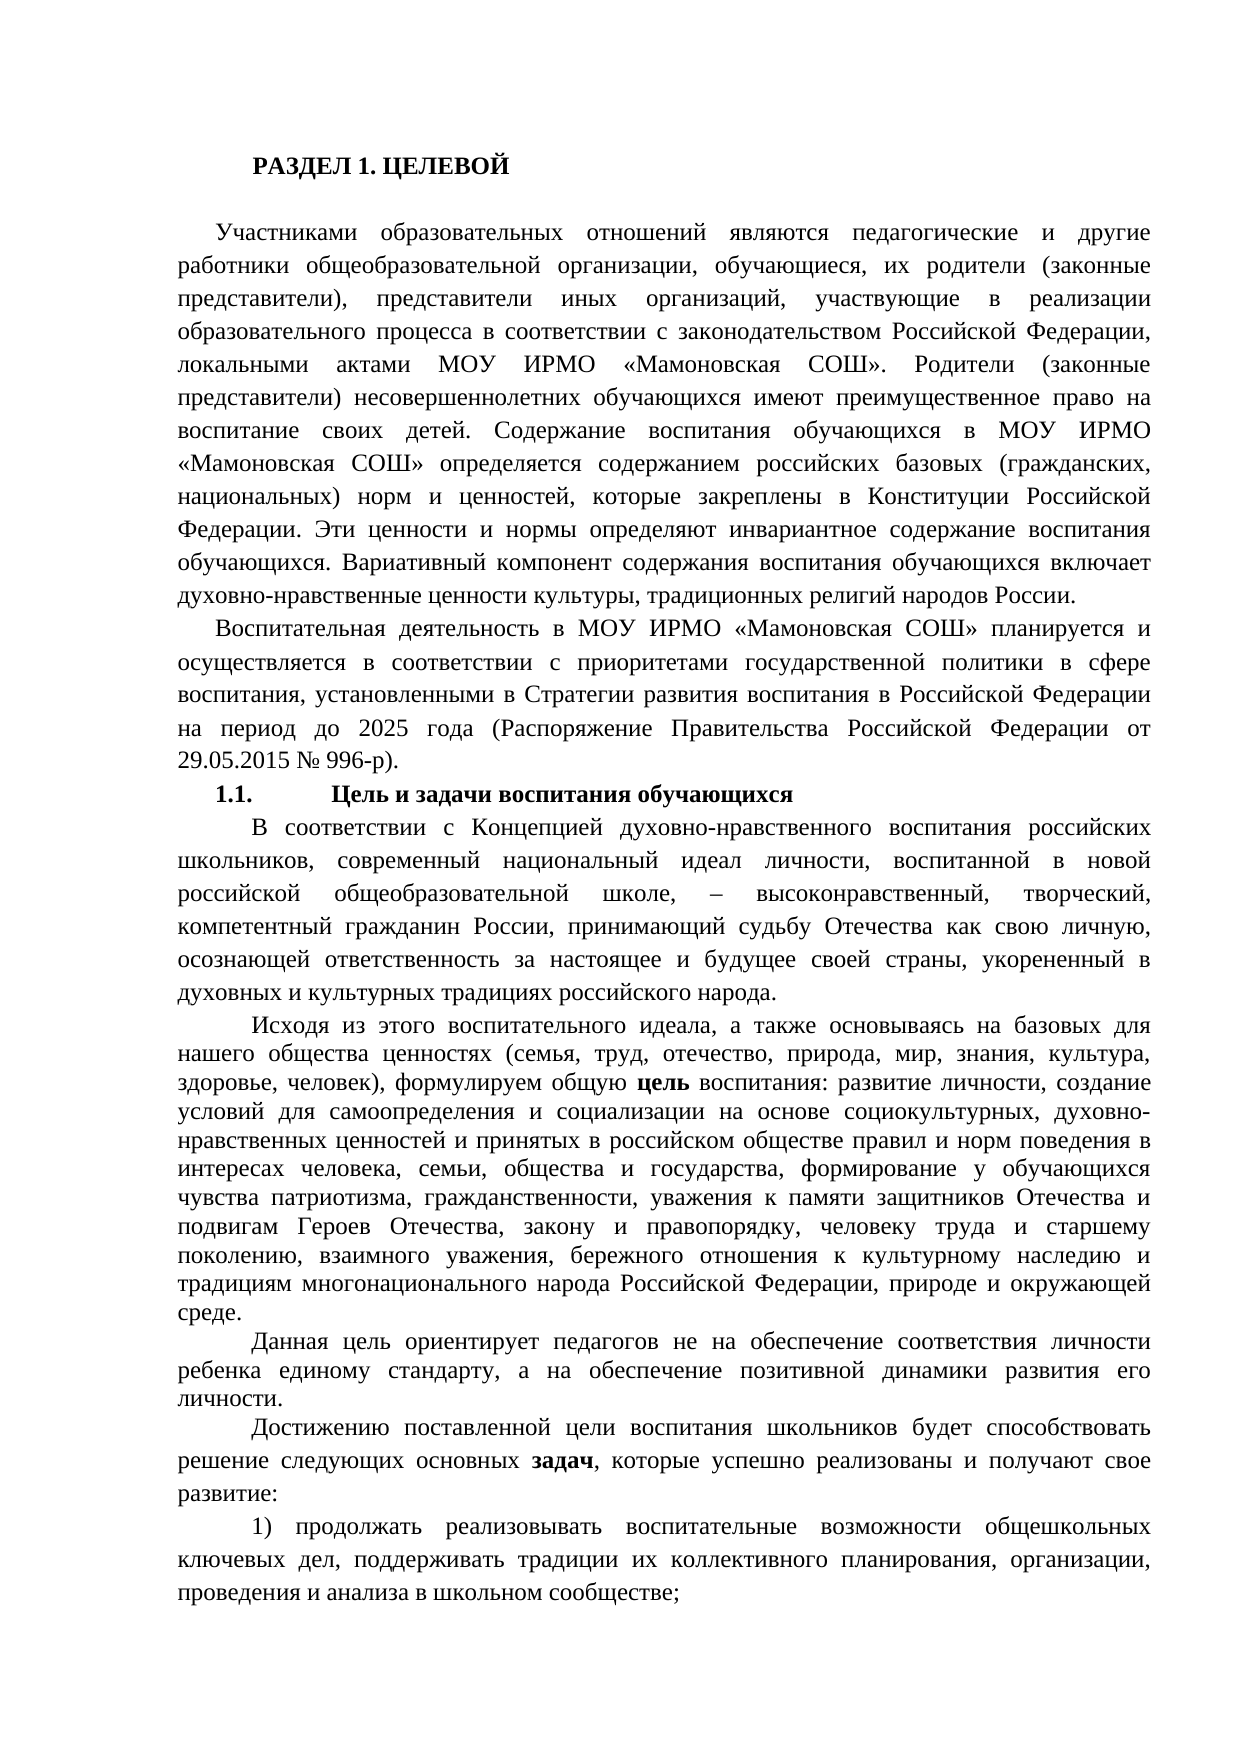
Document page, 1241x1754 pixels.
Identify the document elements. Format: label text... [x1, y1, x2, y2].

text Участниками образовательных отношений являются педагогические и другие работники общеобразовательной организации, обучающиеся, их родители (законные представители), представители иных организаций, участвующие в реализации образовательного процесса в соответствии с законодательством Российской Федерации, локальными актами МОУ ИРМО «Мамоновская СОШ». Родители (законные представители) несовершеннолетних обучающихся имеют преимущественное право на воспитание своих детей. Содержание воспитания обучающихся в МОУ ИРМО «Мамоновская СОШ» определяется содержанием российских базовых (гражданских, национальных) норм и ценностей, которые закреплены в Конституции Российской Федерации. Эти ценности и нормы определяют инвариантное содержание воспитания обучающихся. Вариативный компонент содержания воспитания обучающихся включает духовно-нравственные ценности культуры, традиционных религий народов России. [177, 217, 1152, 609]
list РАЗДЕЛ 1. ЦЕЛЕВОЙ [252, 151, 1152, 180]
text В соответствии с Концепцией духовно-нравственного воспитания российских школьников, современный национальный идеал личности, воспитанной в новой российской общеобразовательной школе, – высоконравственный, творческий, компетентный гражданин России, принимающий судьбу Отечества как свою личную, осознающей ответственность за настоящее и будущее своей страны, укорененный в духовных и культурных традициях российского народа. [177, 812, 1152, 1006]
text Данная цель ориентирует педагогов не на обеспечение соответствия личности ребенка единому стандарту, а на обеспечение позитивной динамики развития его личности. [177, 1326, 1152, 1412]
text Воспитательная деятельность в МОУ ИРМО «Мамоновская СОШ» планируется и осуществляется в соответствии с приоритетами государственной политики в сфере воспитания, установленными в Стратегии развития воспитания в Российской Федерации на период до 2025 года (Распоряжение Правительства Российской Федерации от 29.05.2015 № 996-р). [177, 613, 1152, 774]
list Цель и задачи воспитания обучающихся [215, 779, 1152, 807]
text Исходя из этого воспитательного идеала, а также основываясь на базовых для нашего общества ценностях (семья, труд, отечество, природа, мир, знания, культура, здоровье, человек), формулируем общую цель воспитания: развитие личности, создание условий для самоопределения и социализации на основе социокультурных, духовно-нравственных ценностей и принятых в российском обществе правил и норм поведения в интересах человека, семьи, общества и государства, формирование у обучающихся чувства патриотизма, гражданственности, уважения к памяти защитников Отечества и подвигам Героев Отечества, закону и правопорядку, человеку труда и старшему поколению, взаимного уважения, бережного отношения к культурному наследию и традициям многонационального народа Российской Федерации, природе и окружающей среде. [177, 1010, 1152, 1326]
text Достижению поставленной цели воспитания школьников будет способствовать решение следующих основных задач, которые успешно реализованы и получают свое развитие: [177, 1412, 1152, 1507]
text 1) продолжать реализовывать воспитательные возможности общешкольных ключевых дел, поддерживать традиции их коллективного планирования, организации, проведения и анализа в школьном сообществе; [177, 1511, 1152, 1606]
